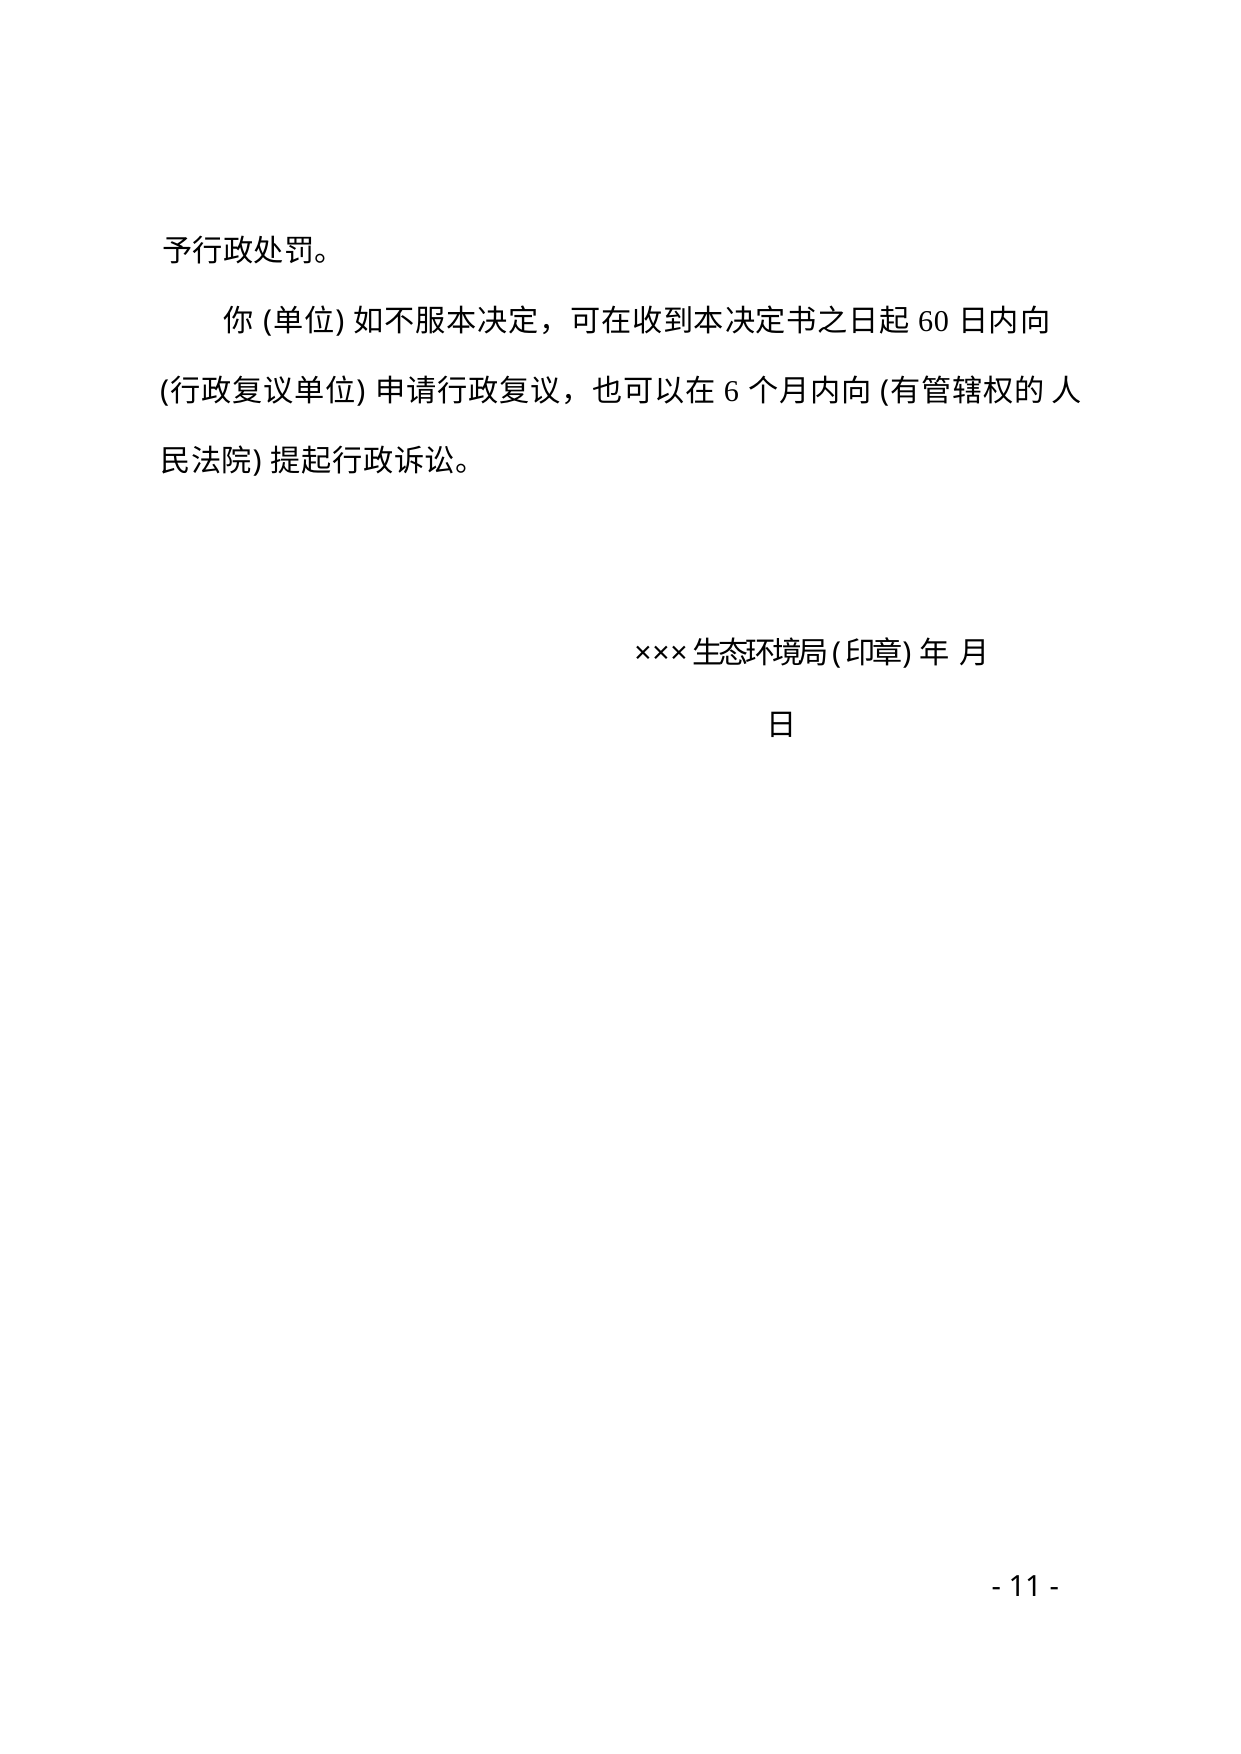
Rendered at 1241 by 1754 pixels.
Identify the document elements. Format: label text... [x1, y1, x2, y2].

text 予行政处罚。 [162, 229, 1087, 270]
text 你 (单位) 如不服本决定，可在收到本决定书之日起 60 日内向 (行政复议单位) 申请行政复议，也可以在 6 个月内向 (有管辖权的 人民法院) 提起行政诉讼。 [160, 296, 1087, 480]
text × × × 生态环境局 ( 印章) 年 月 日 [634, 629, 997, 744]
